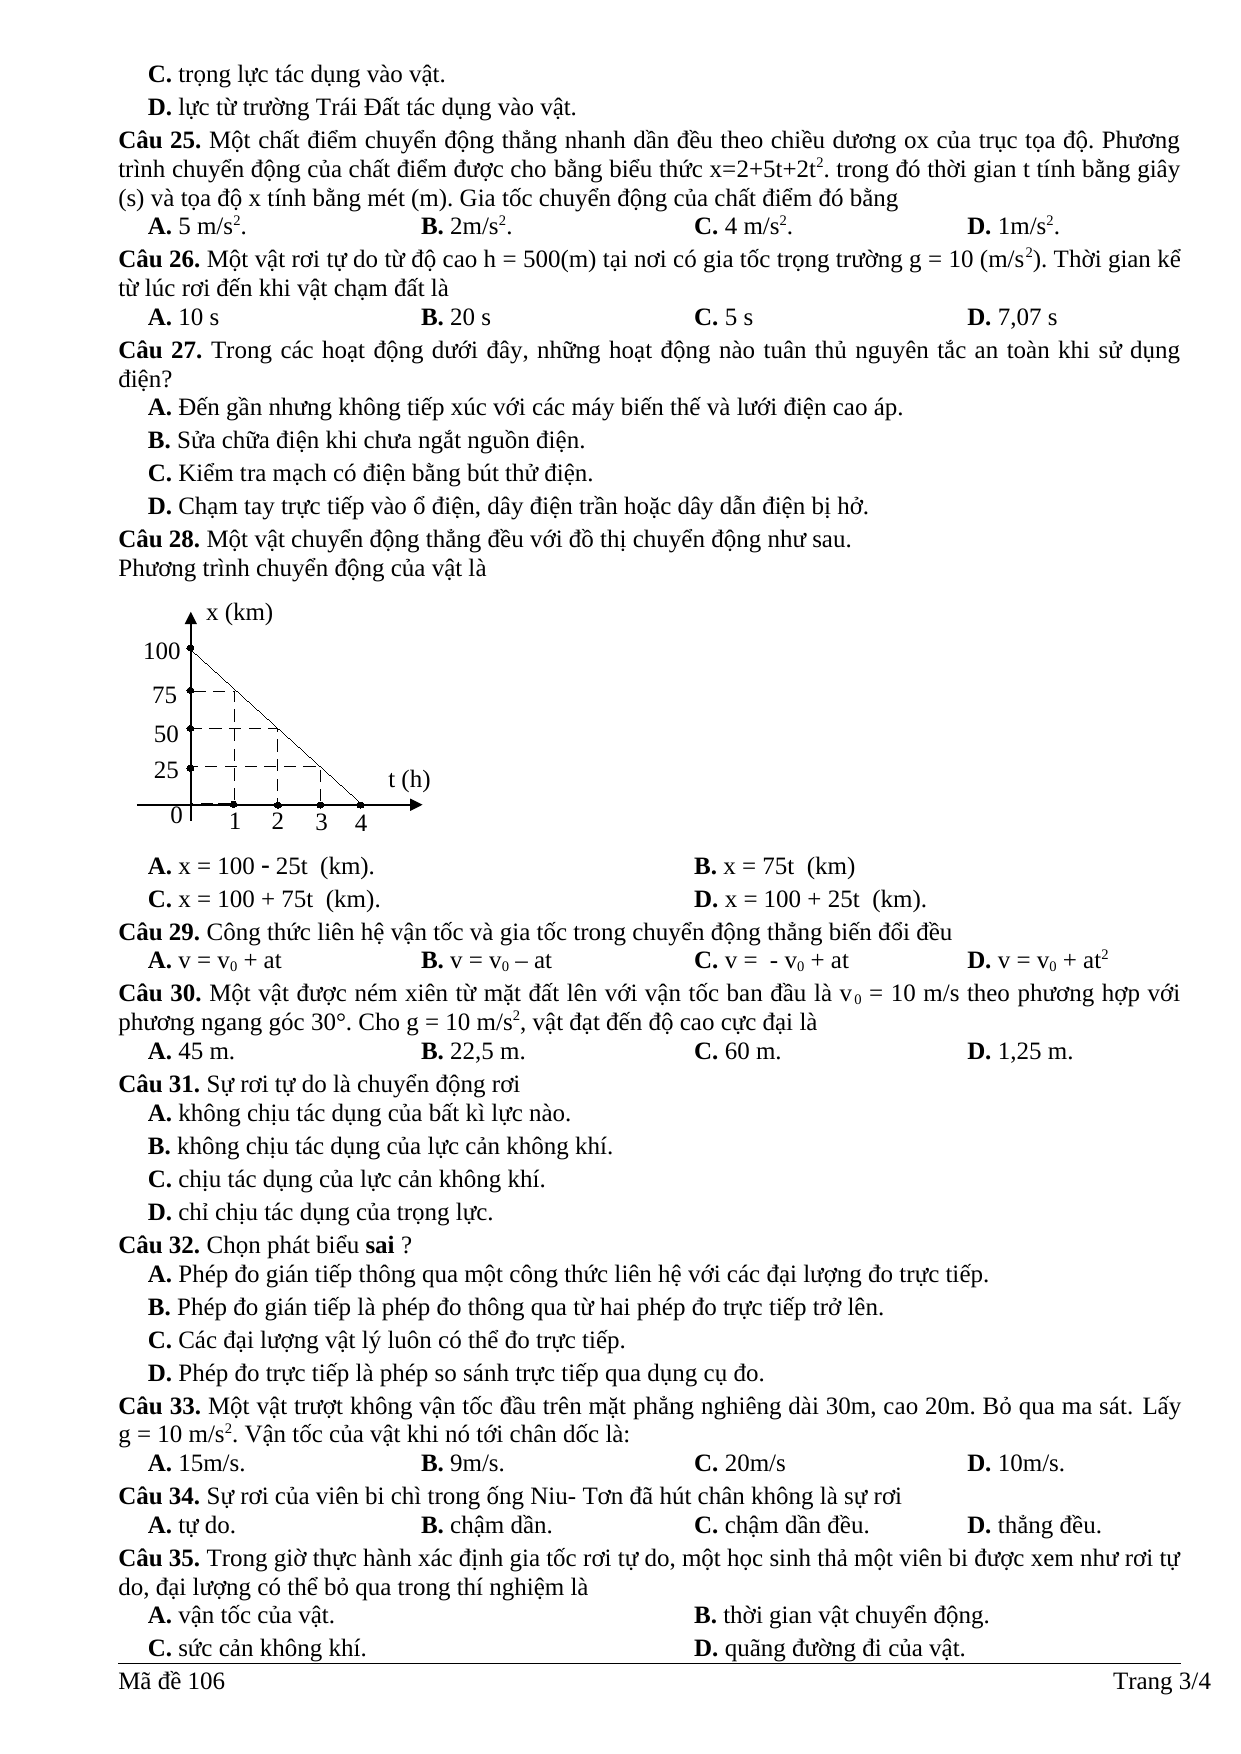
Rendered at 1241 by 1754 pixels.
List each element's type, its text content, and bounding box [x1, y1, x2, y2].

text Câu 26. Một vật rơi tự do từ độ cao h = 500(m) tại nơi có gia tốc trọng trường g = 10 (m/s2). Thời gian kể từ lúc rơi đến khi vật chạm đất là [118, 244, 1181, 302]
text Câu 31. Sự rơi tự do là chuyển động rơi [118, 1069, 1181, 1098]
text D. Chạm tay trực tiếp vào ổ điện, dây điện trần hoặc dây dẫn điện bị hở. [118, 491, 1181, 520]
text Câu 28. Một vật chuyển động thẳng đều với đồ thị chuyển động như sau. [118, 524, 1181, 553]
text A. 5 m/s2. B. 2m/s2. C. 4 m/s2. D. 1m/s2. [118, 211, 1181, 240]
text B. Sửa chữa điện khi chưa ngắt nguồn điện. [118, 425, 1181, 454]
text Câu 29. Công thức liên hệ vận tốc và gia tốc trong chuyển động thẳng biến đổi đều [118, 917, 1181, 946]
text B. không chịu tác dụng của lực cản không khí. [118, 1131, 1181, 1159]
text A. 15m/s. B. 9m/s. C. 20m/s D. 10m/s. [118, 1448, 1181, 1477]
text B. Phép đo gián tiếp là phép đo thông qua từ hai phép đo trực tiếp trở lên. [118, 1292, 1181, 1320]
text D. chỉ chịu tác dụng của trọng lực. [118, 1197, 1181, 1226]
text C. Kiểm tra mạch có điện bằng bút thử điện. [118, 458, 1181, 487]
text D. lực từ trường Trái Đất tác dụng vào vật. [118, 92, 1181, 121]
text C. x = 100 + 75t (km). D. x = 100 + 25t (km). [118, 884, 1181, 912]
text Câu 32. Chọn phát biểu sai ? [118, 1230, 1181, 1259]
text A. không chịu tác dụng của bất kì lực nào. [118, 1098, 1181, 1127]
text Câu 25. Một chất điểm chuyển động thẳng nhanh dần đều theo chiều dương ox của trục tọa độ. Phương trình chuyển động của chất điểm được cho bằng biểu thức x=2+5t+2t2. trong đó thời gian t tính bằng giây (s) và tọa độ x tính bằng mét (m). Gia tốc chuyển động của chất điểm đó bằng [118, 125, 1181, 211]
text C. chịu tác dụng của lực cản không khí. [118, 1164, 1181, 1193]
text Câu 30. Một vật được ném xiên từ mặt đất lên với vận tốc ban đầu là v0 = 10 m/s theo phương hợp với phương ngang góc 30°. Cho g = 10 m/s2, vật đạt đến độ cao cực đại là [118, 978, 1181, 1036]
text A. 45 m. B. 22,5 m. C. 60 m. D. 1,25 m. [118, 1036, 1181, 1065]
text A. v = v0 + at B. v = v0 – at C. v = - v0 + at D. v = v0 + at2 [118, 946, 1181, 974]
text D. Phép đo trực tiếp là phép so sánh trực tiếp qua dụng cụ đo. [118, 1358, 1181, 1386]
text Câu 27. Trong các hoạt động dưới đây, những hoạt động nào tuân thủ nguyên tắc an toàn khi sử dụng điện? [118, 335, 1181, 392]
text A. 10 s B. 20 s C. 5 s D. 7,07 s [118, 302, 1181, 331]
text A. tự do. B. chậm dần. C. chậm dần đều. D. thẳng đều. [118, 1510, 1181, 1539]
text Câu 33. Một vật trượt không vận tốc đầu trên mặt phẳng nghiêng dài 30m, cao 20m. Bỏ qua ma sát. Lấy g = 10 m/s2. Vận tốc của vật khi nó tới chân dốc là: [118, 1391, 1181, 1448]
text Câu 34. Sự rơi của viên bi chì trong ống Niu- Tơn đã hút chân không là sự rơi [118, 1481, 1181, 1510]
text A. Đến gần nhưng không tiếp xúc với các máy biến thế và lưới điện cao áp. [118, 392, 1181, 421]
text A. Phép đo gián tiếp thông qua một công thức liên hệ với các đại lượng đo trực tiếp. [118, 1259, 1181, 1287]
text C. trọng lực tác dụng vào vật. [118, 59, 1181, 88]
text A. x = 100 25t (km). B. x = 75t (km) [118, 851, 1181, 879]
text C. Các đại lượng vật lý luôn có thể đo trực tiếp. [118, 1325, 1181, 1353]
text Phương trình chuyển động của vật là [118, 553, 1181, 582]
text A. vận tốc của vật. B. thời gian vật chuyển động. [118, 1601, 1181, 1629]
text Câu 35. Trong giờ thực hành xác định gia tốc rơi tự do, một học sinh thả một viên bi được xem như rơi tự do, đại lượng có thể bỏ qua trong thí nghiệm là [118, 1543, 1181, 1601]
text C. sức cản không khí. D. quãng đường đi của vật. [118, 1633, 1181, 1662]
